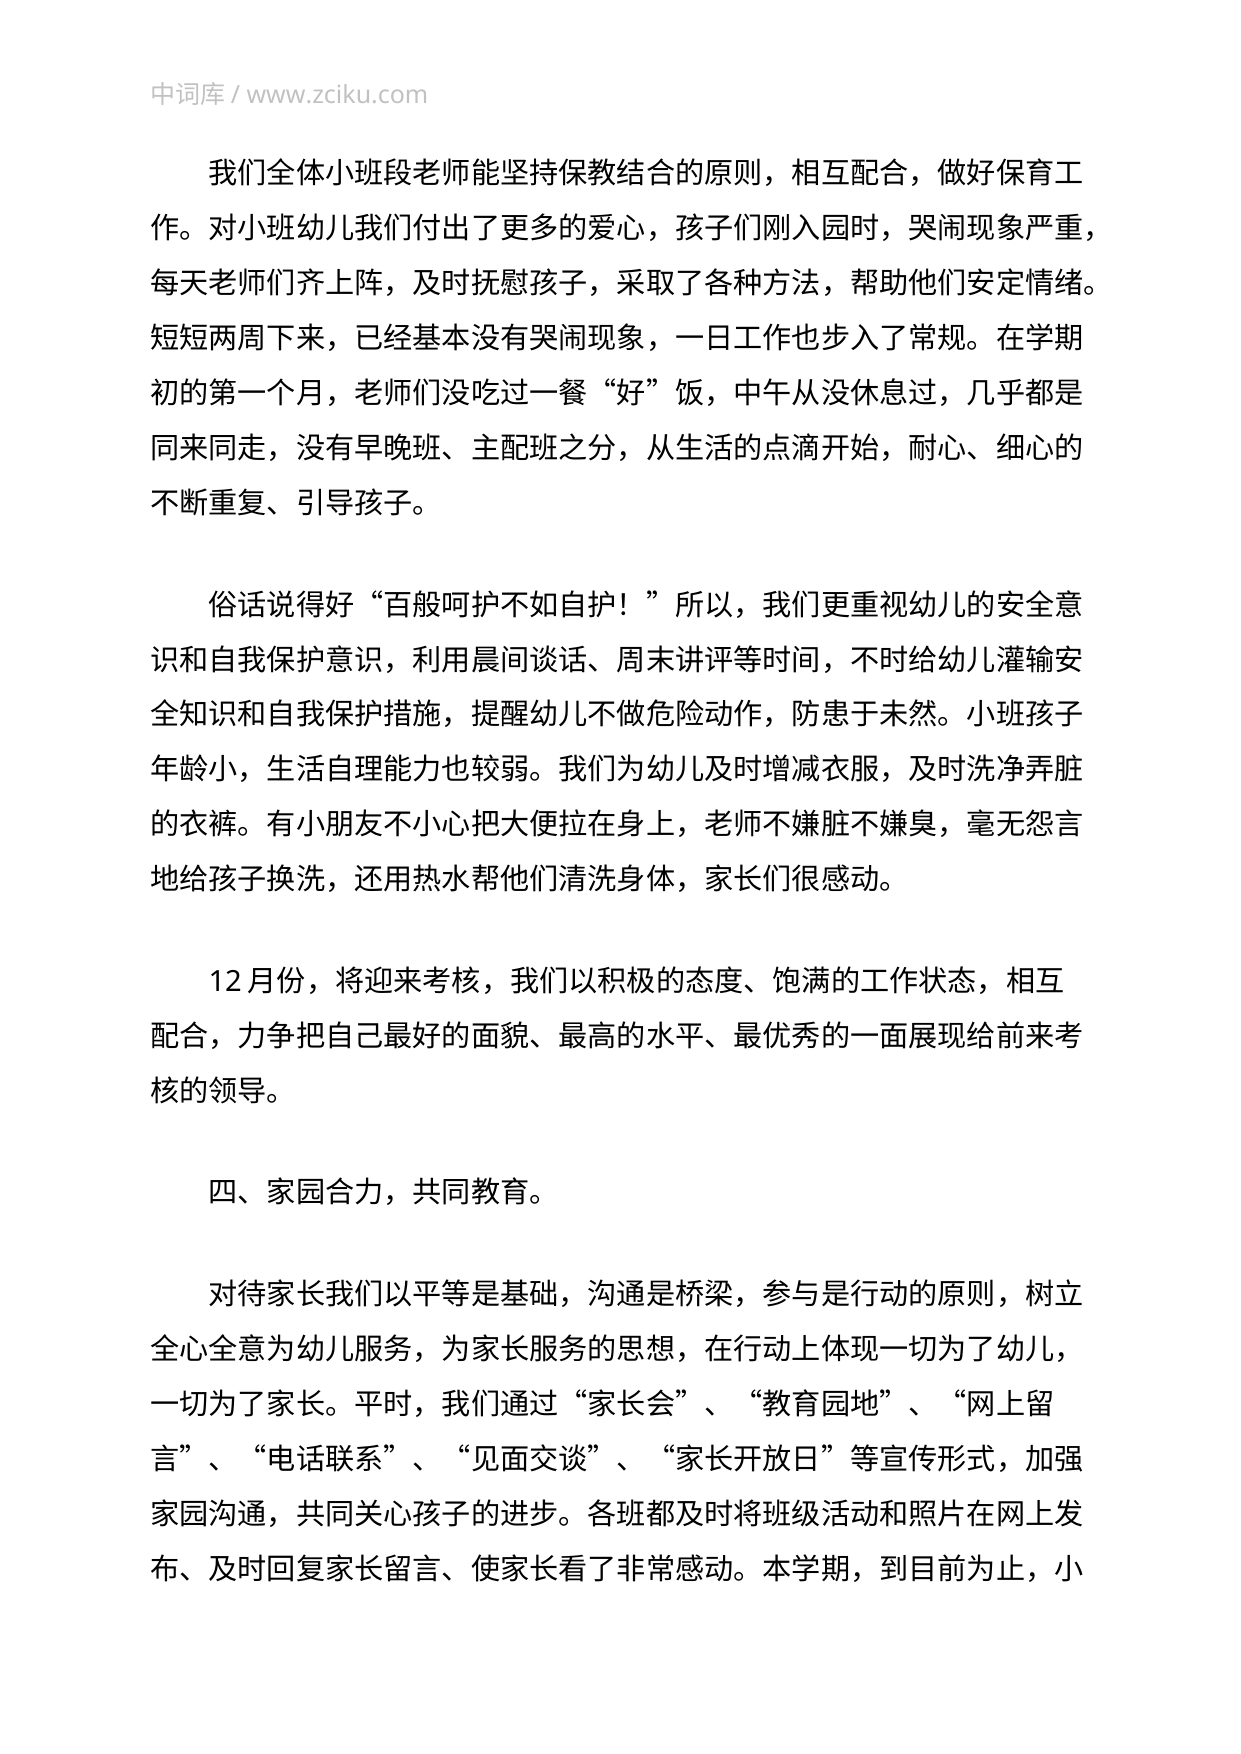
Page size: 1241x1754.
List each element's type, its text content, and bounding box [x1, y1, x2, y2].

text 12月份，将迎来考核，我们以积极的态度、饱满的工作状态，相互配合，力争把自己最好的面貌、最高的水平、最优秀的一面展现给前来考核的领导。 [150, 957, 1090, 1109]
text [150, 1271, 1090, 1588]
text 俗话说得好“百般呵护不如自护！”所以，我们更重视幼儿的安全意识和自我保护意识，利用晨间谈话、周末讲评等时间，不时给幼儿灌输安全知识和自我保护措施，提醒幼儿不做危险动作，防患于未然。小班孩子年龄小，生活自理能力也较弱。我们为幼儿及时增减衣服，及时洗净弄脏的衣裤。有小朋友不小心把大便拉在身上，老师不嫌脏不嫌臭，毫无怨言地给孩子换洗，还用热水帮他们清洗身体，家长们很感动。 [150, 581, 1090, 898]
text 我们全体小班段老师能坚持保教结合的原则，相互配合，做好保育工作。对小班幼儿我们付出了更多的爱心，孩子们刚入园时，哭闹现象严重，每天老师们齐上阵，及时抚慰孩子，采取了各种方法，帮助他们安定情绪。短短两周下来，已经基本没有哭闹现象，一日工作也步入了常规。在学期初的第一个月，老师们没吃过一餐“好”饭，中午从没休息过，几乎都是同来同走，没有早晚班、主配班之分，从生活的点滴开始，耐心、细心的不断重复、引导孩子。 [150, 150, 1090, 522]
text 四、家园合力，共同教育。 [150, 1169, 1090, 1211]
